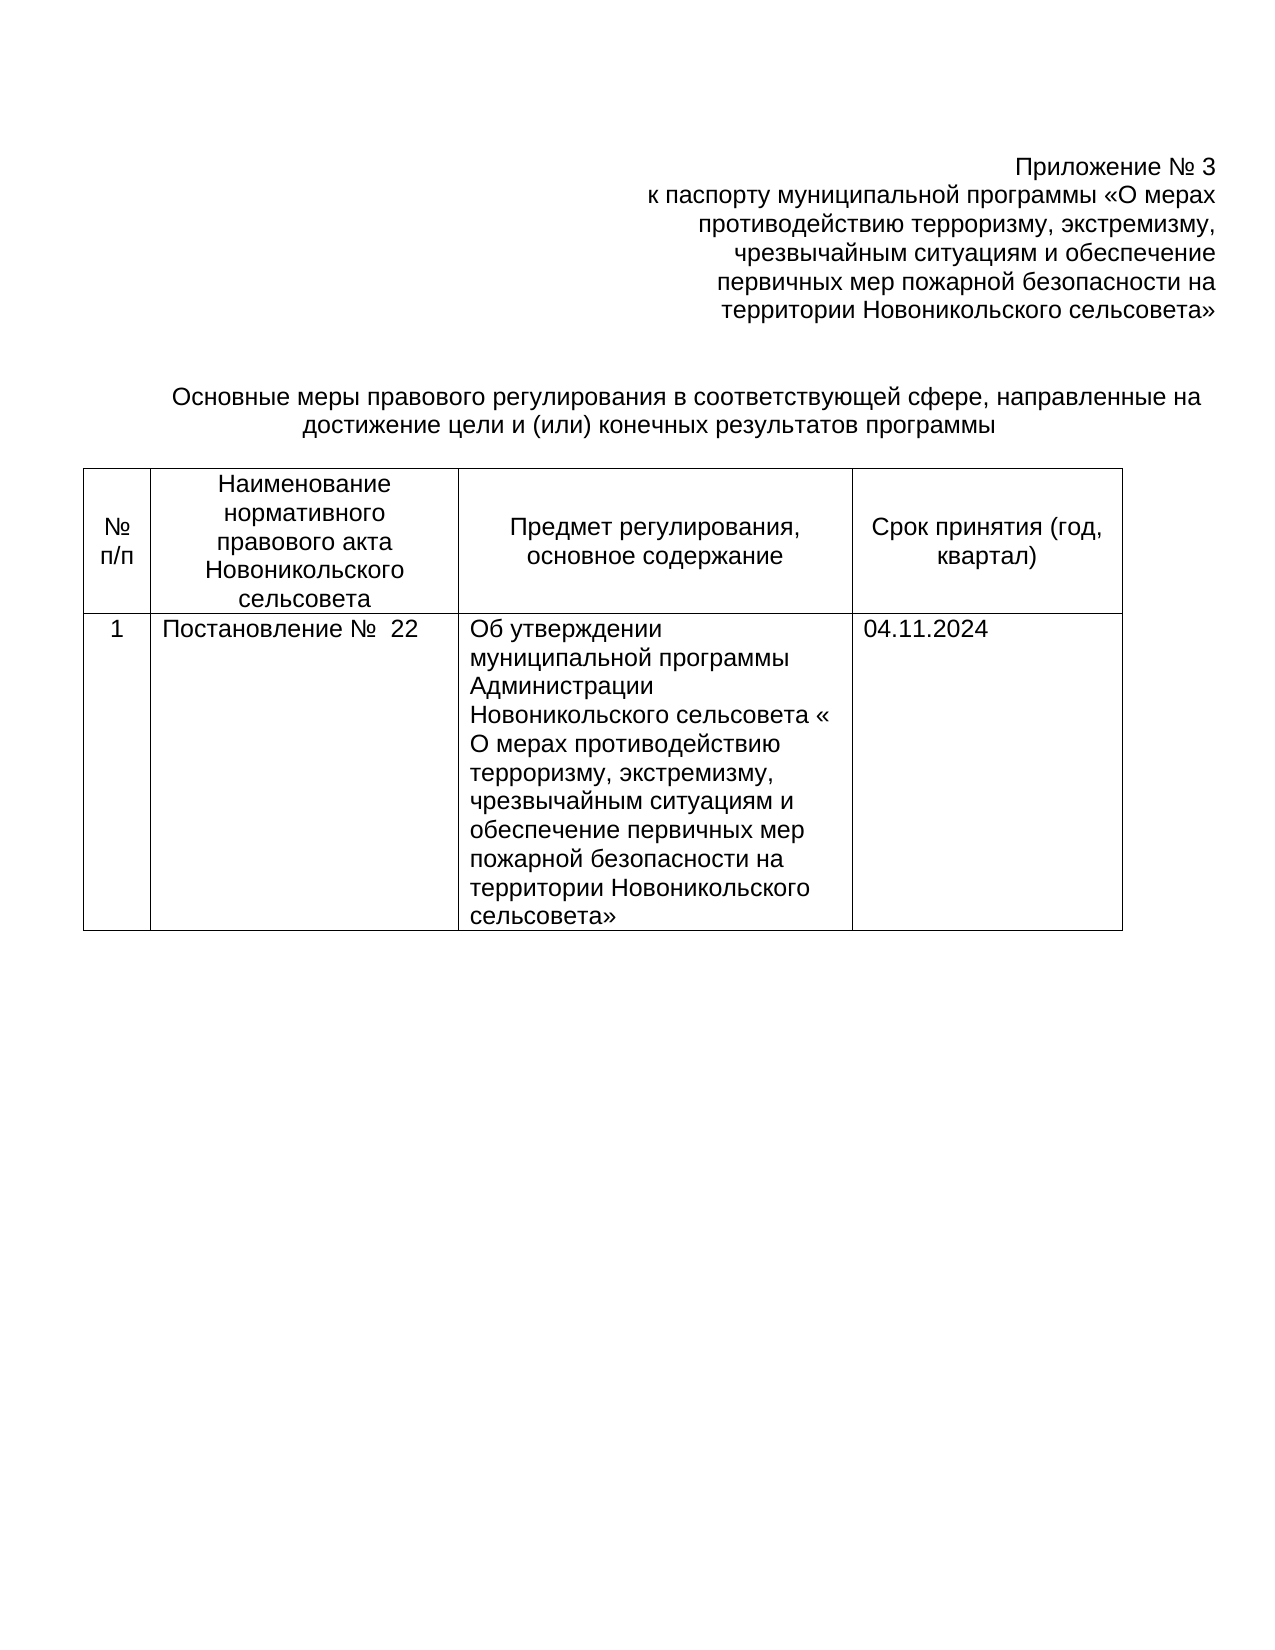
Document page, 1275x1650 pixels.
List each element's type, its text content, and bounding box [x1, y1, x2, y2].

text Приложение № 3 [629, 152, 1216, 180]
text к паспорту муниципальной программы «О мерах противодействию терроризму, экстремизму, чрезвычайным ситуациям и обеспечение первичных мер пожарной безопасности на территории Новоникольского сельсовета» [629, 180, 1216, 324]
table_cell Об утверждении муниципальной программы Администрации Новоникольского сельсовета « О мерах противодействию терроризму, экстремизму, чрезвычайным ситуациям и обеспечение первичных мер пожарной безопасности на территории Новоникольского сельсовета» [459, 614, 852, 930]
table_cell 04.11.2024 [853, 614, 1122, 930]
table_header Предмет регулирования, основное содержание [459, 469, 852, 613]
table_header № п/п [84, 469, 150, 613]
text Основные меры правового регулирования в соответствующей сфере, направленные на достижение цели и (или) конечных результатов программы [83, 382, 1216, 439]
table_header Наименование нормативного правового акта Новоникольского сельсовета [151, 469, 458, 613]
table_header Срок принятия (год, квартал) [853, 469, 1122, 613]
table_cell Постановление № 22 [151, 614, 458, 930]
table_cell 1 [84, 614, 150, 930]
